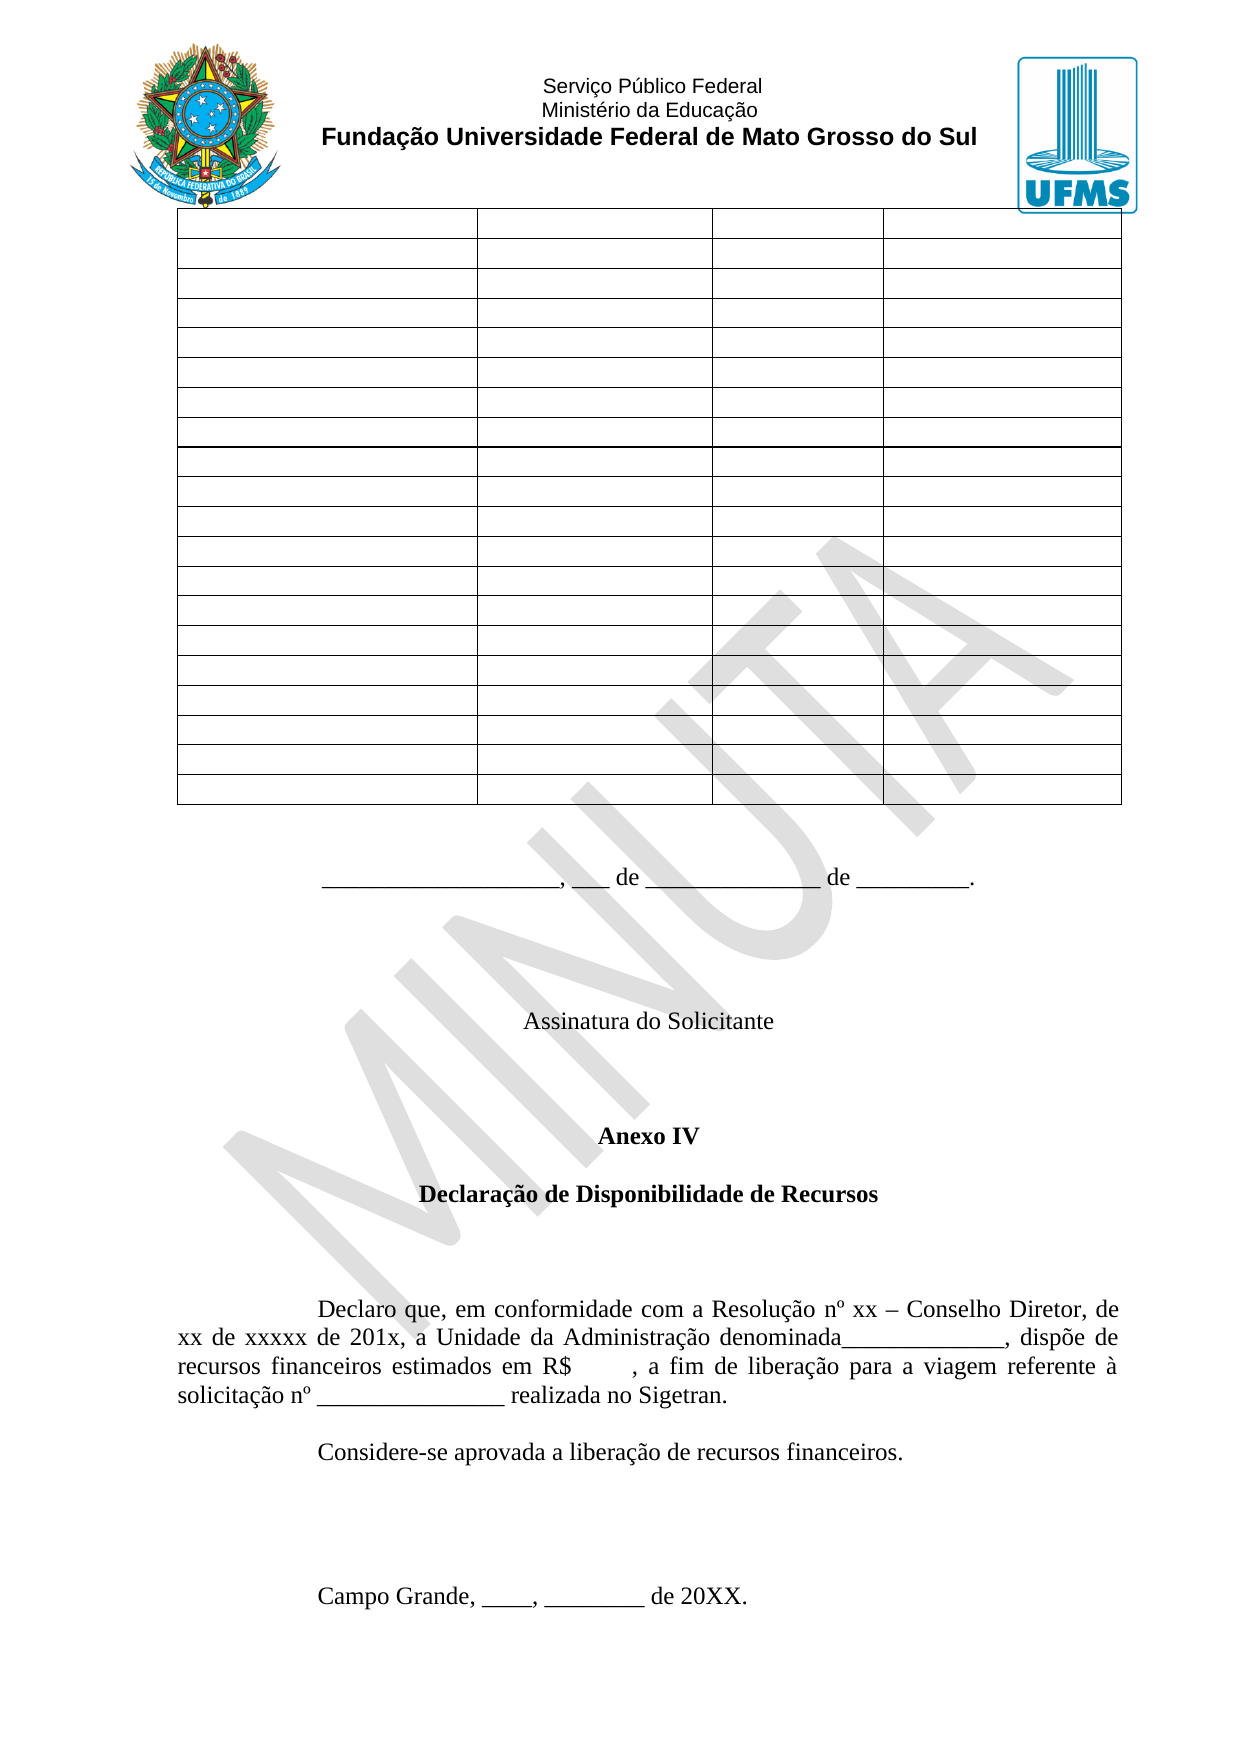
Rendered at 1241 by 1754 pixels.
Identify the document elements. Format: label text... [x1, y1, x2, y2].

table_cell [884, 239, 1121, 268]
table_cell [178, 507, 477, 536]
table_cell [178, 567, 477, 595]
table_cell [884, 716, 1121, 744]
table_cell [178, 477, 477, 506]
table_cell [884, 596, 1121, 625]
table_cell [478, 626, 712, 655]
table_cell [713, 716, 883, 744]
table_cell [884, 745, 1121, 774]
table_cell [713, 745, 883, 774]
table_cell [884, 626, 1121, 655]
table_cell [713, 418, 883, 446]
table_cell [178, 448, 477, 476]
text Campo Grande, ____, ________ de 20XX. [177, 1581, 1120, 1610]
table_cell [178, 596, 477, 625]
table_cell [713, 388, 883, 417]
table_cell [478, 596, 712, 625]
text Considere-se aprovada a liberação de recursos financeiros. [177, 1437, 1120, 1466]
table_cell [884, 775, 1121, 804]
table_cell [478, 775, 712, 804]
table_cell [884, 209, 1121, 238]
table_cell [478, 716, 712, 744]
table_cell [178, 745, 477, 774]
table_cell [478, 269, 712, 297]
table_cell [884, 507, 1121, 536]
table_cell [884, 537, 1121, 566]
table_cell [178, 775, 477, 804]
table_cell [713, 358, 883, 387]
table_cell [884, 299, 1121, 327]
table_cell [478, 656, 712, 685]
table_cell [178, 656, 477, 685]
table_cell [884, 477, 1121, 506]
table_cell [178, 209, 477, 238]
table_cell [884, 358, 1121, 387]
table_cell [713, 567, 883, 595]
table_cell [478, 507, 712, 536]
table_cell [478, 477, 712, 506]
table_cell [478, 418, 712, 446]
table_cell [178, 537, 477, 566]
text ___________________, ___ de ______________ de _________. [177, 862, 1120, 891]
table_cell [478, 209, 712, 238]
table_cell [713, 328, 883, 357]
table_cell [713, 299, 883, 327]
table_cell [478, 537, 712, 566]
table_cell [178, 716, 477, 744]
table_cell [178, 239, 477, 268]
table_cell [884, 388, 1121, 417]
table_cell [884, 567, 1121, 595]
table_cell [713, 209, 883, 238]
table_cell [178, 269, 477, 297]
table_cell [478, 388, 712, 417]
table_cell [713, 448, 883, 476]
picture [129, 43, 281, 208]
table_cell [478, 299, 712, 327]
table_cell [884, 656, 1121, 685]
table_cell [713, 626, 883, 655]
table_cell [478, 328, 712, 357]
table_cell [478, 567, 712, 595]
table_cell [884, 269, 1121, 297]
table_cell [884, 686, 1121, 714]
table_cell [178, 388, 477, 417]
table_cell [713, 507, 883, 536]
table_cell [884, 448, 1121, 476]
table_cell [884, 328, 1121, 357]
table_cell [178, 358, 477, 387]
table_cell [178, 626, 477, 655]
table_cell [713, 686, 883, 714]
table_cell [478, 239, 712, 268]
table_cell [178, 328, 477, 357]
text Anexo IV [177, 1121, 1120, 1150]
table_cell [178, 299, 477, 327]
table_cell [884, 418, 1121, 446]
table_cell [478, 745, 712, 774]
table_cell [713, 477, 883, 506]
text Declaração de Disponibilidade de Recursos [177, 1179, 1120, 1207]
table_cell [178, 686, 477, 714]
table_cell [713, 239, 883, 268]
table_cell [478, 686, 712, 714]
table_cell [478, 358, 712, 387]
text Declaro que, em conformidade com a Resolução nº xx – Conselho Diretor, de xx de xxxxx de 201x, a Unidade da Administração denominada_____________, dispõe de recursos financeiros estimados em R$ , a fim de liberação para a viagem referente à solicitação nº _______________ realizada no Sigetran. [177, 1294, 1120, 1409]
table_cell [713, 537, 883, 566]
table_cell [713, 656, 883, 685]
table_cell [713, 775, 883, 804]
picture [1020, 59, 1135, 211]
table_cell [478, 448, 712, 476]
text Assinatura do Solicitante [177, 1006, 1120, 1035]
table_cell [713, 596, 883, 625]
table_cell [713, 269, 883, 297]
table_cell [178, 418, 477, 446]
